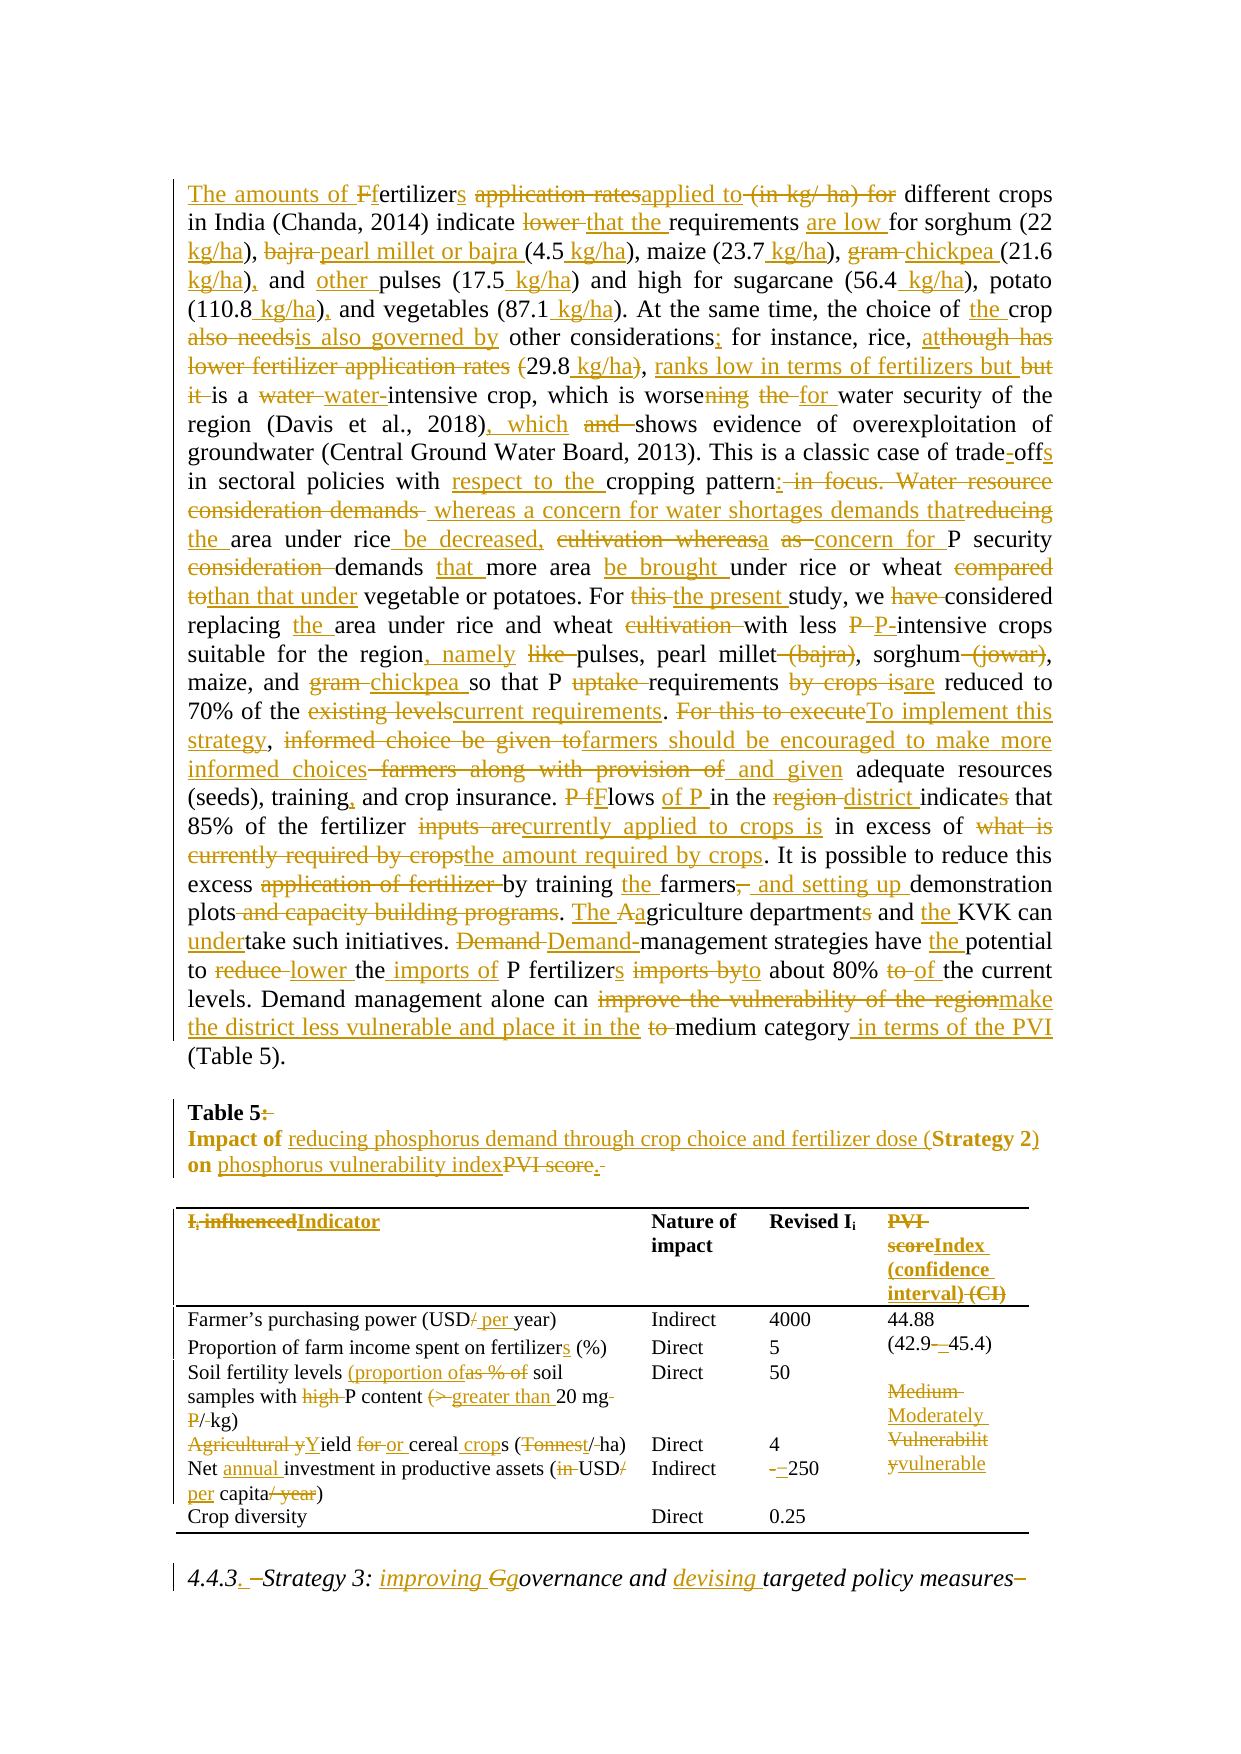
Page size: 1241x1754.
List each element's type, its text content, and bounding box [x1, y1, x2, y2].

table_cell Direct [640, 1360, 758, 1432]
table_header [876, 1209, 1029, 1305]
text ertilizer different crops in India (Chanda, 2014) indicate requirements for sorghum (22), (4.5), maize (23.7), (21.6) and pulses (17.5) and high for sugarcane (56.4), potato (110.8) and vegetables (87.1). At the same time, the choice of crop other considerations for instance, rice, 29.8, is a intensive crop, which is worse water security of the region (Davis et al., 2018) shows evidence of overexploitation of groundwater (Central Ground Water Board, 2013). This is a classic case of tradeoff in sectoral policies with cropping patternarea under rice P security demands more area under rice or wheat vegetable or potatoes. For study, we considered replacing area under rice and wheat with less intensive crops suitable for the region pulses, pearl millet, sorghum, maize, and so that P requirements reduced to 70% of the . , adequate resources (seeds), training and crop insurance. lows in the indicate that 85% of the fertilizer in excess of . It is possible to reduce this excess by training farmersdemonstration plots. griculture department and KVK can take such initiatives. management strategies have potential to the P fertilizer about 80% the current levels. Demand management alone can medium category (Table 5). [187, 179, 1053, 1070]
table_header Revised Ii [758, 1209, 876, 1305]
table_cell 4 [758, 1432, 876, 1456]
text 4.4.3Strategy 3: overnance and targeted policy measures [187, 1563, 1053, 1591]
table_cell Crop diversity [176, 1505, 640, 1532]
table_header [176, 1209, 640, 1305]
table_cell Proportion of farm income spent on fertilizer (%) [176, 1333, 640, 1360]
table_cell Direct [640, 1505, 758, 1532]
table_cell Direct [640, 1432, 758, 1456]
table_cell 0.25 [758, 1505, 876, 1532]
table_cell Indirect [640, 1307, 758, 1333]
text Table 5 [187, 1099, 1053, 1125]
table_cell Farmer’s purchasing power (USDyear) [176, 1307, 640, 1333]
table_cell 50 [758, 1360, 876, 1432]
table_cell Net investment in productive assets (USD capita) [176, 1456, 640, 1504]
table_header Nature of impact [640, 1209, 758, 1305]
table_cell Indirect [640, 1456, 758, 1504]
table_cell 250 [758, 1456, 876, 1504]
table_cell 5 [758, 1333, 876, 1360]
text Impact of Strategy 2 on [187, 1125, 1053, 1178]
table_cell ield cereals (/ha) [176, 1432, 640, 1456]
table_cell 4000 [758, 1307, 876, 1333]
table_cell Direct [640, 1333, 758, 1360]
table_cell 44.88 (42.945.4) [876, 1307, 1029, 1532]
table_cell Soil fertility levels soil samples with P content 20 mg/kg) [176, 1360, 640, 1432]
